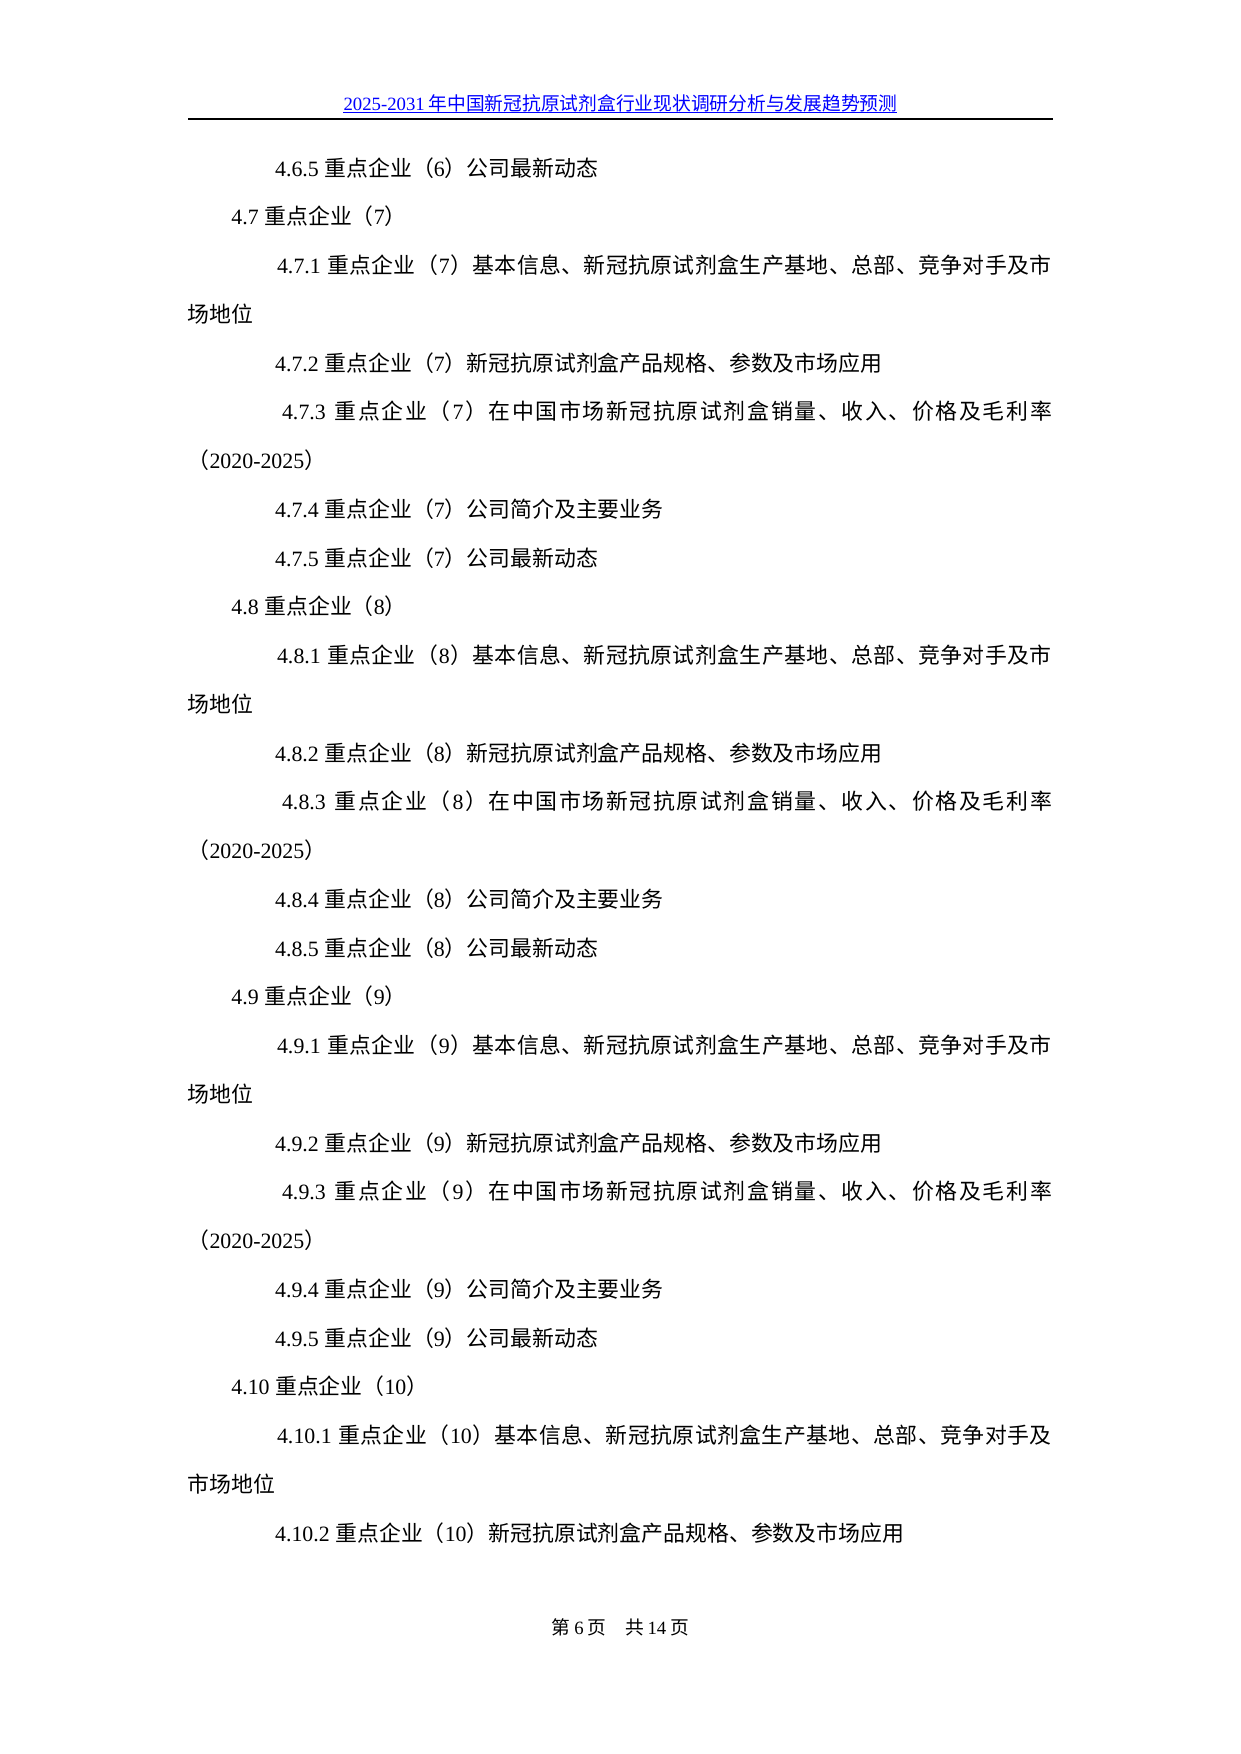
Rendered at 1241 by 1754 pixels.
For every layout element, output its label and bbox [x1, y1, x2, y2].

text [187, 150, 1053, 1548]
